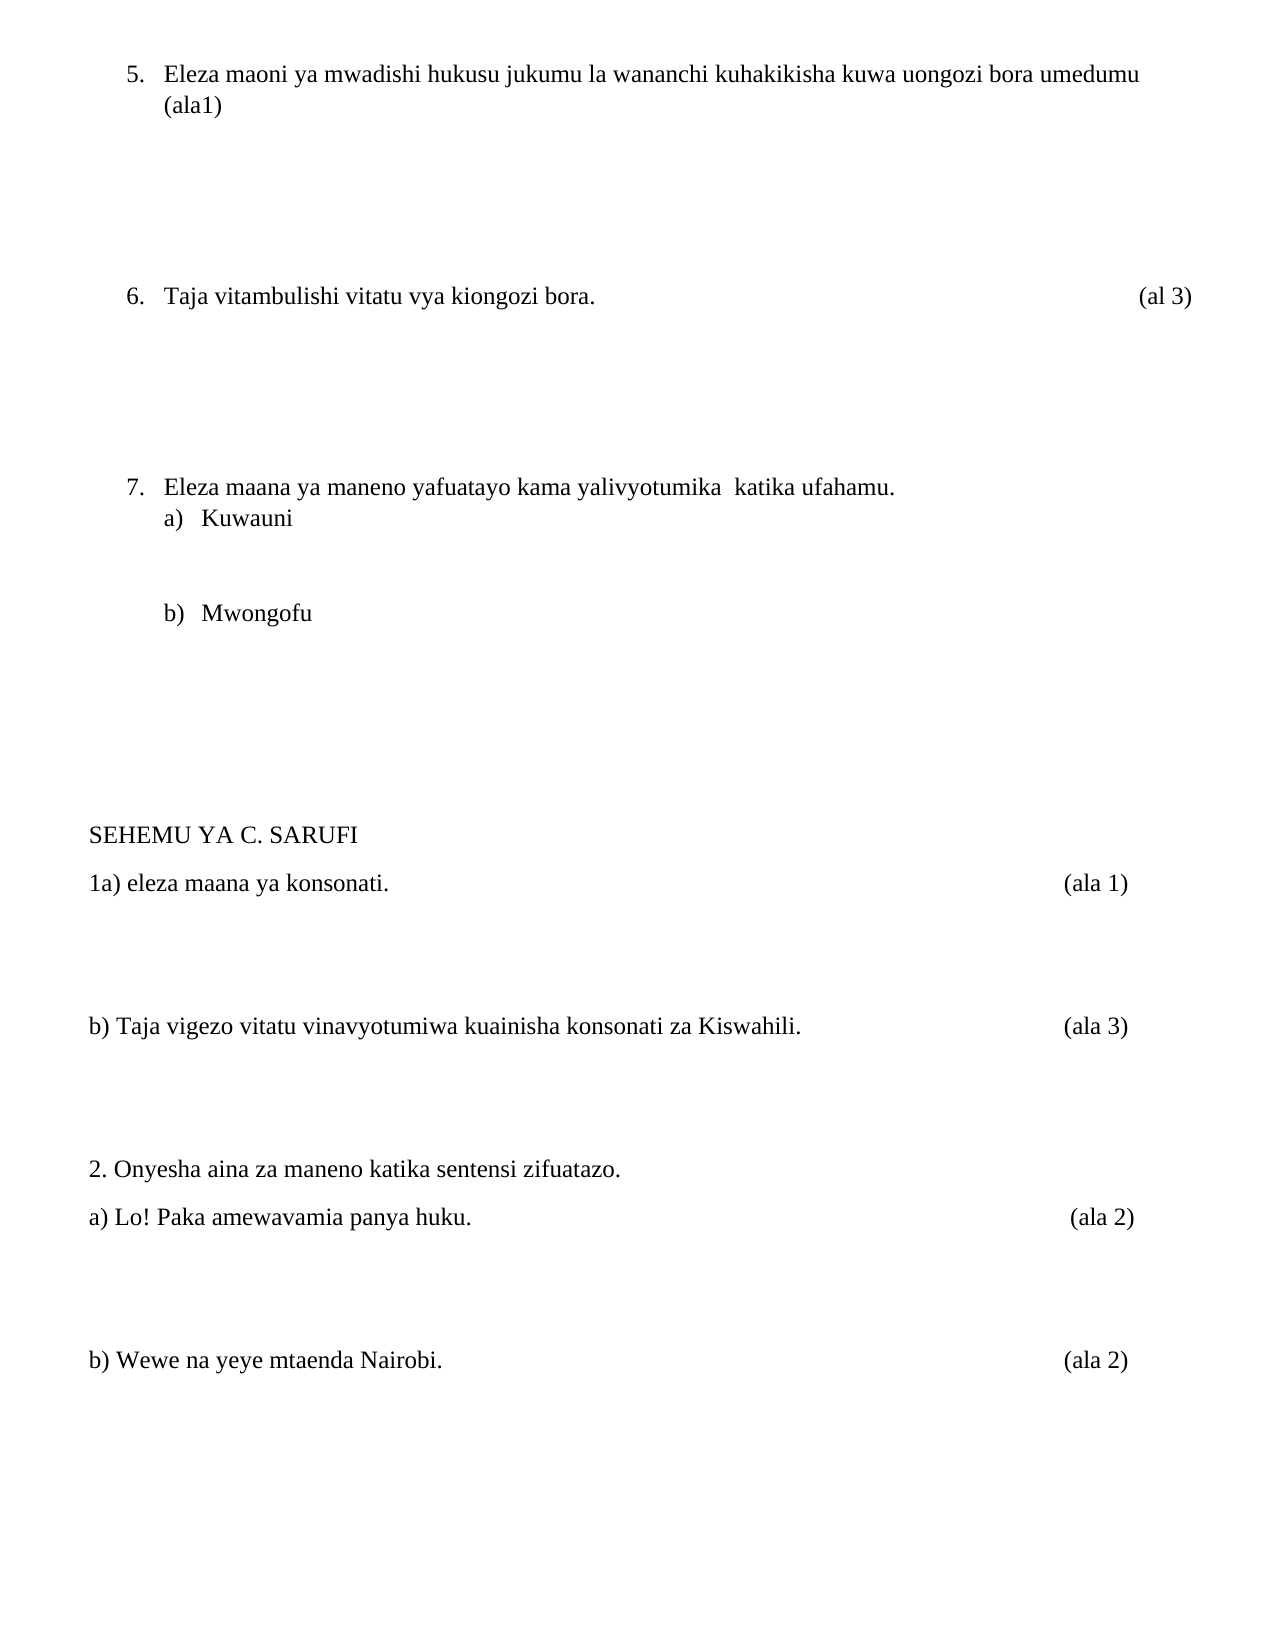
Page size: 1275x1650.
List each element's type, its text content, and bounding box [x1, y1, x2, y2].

text b) Wewe na yeye mtaenda Nairobi. (ala 2) [89, 1345, 1196, 1374]
list Mwongofu [164, 598, 1196, 627]
text SEHEMU YA C. SARUFI [89, 820, 1196, 849]
text 1a) eleza maana ya konsonati. (ala 1) [89, 868, 1196, 897]
text 2. Onyesha aina za maneno katika sentensi zifuatazo. [89, 1154, 1196, 1183]
list Kuwauni [164, 503, 1196, 532]
text b) Taja vigezo vitatu vinavyotumiwa kuainisha konsonati za Kiswahili. (ala 3) [89, 1011, 1196, 1040]
list Eleza maoni ya mwadishi hukusu jukumu la wananchi kuhakikisha kuwa uongozi bora umedumu (ala1) [126, 59, 1196, 119]
list Taja vitambulishi vitatu vya kiongozi bora. (al 3) [126, 281, 1196, 310]
list Eleza maana ya maneno yafuatayo kama yalivyotumika katika ufahamu. [126, 472, 1196, 501]
text a) Lo! Paka amewavamia panya huku. (ala 2) [89, 1202, 1196, 1231]
